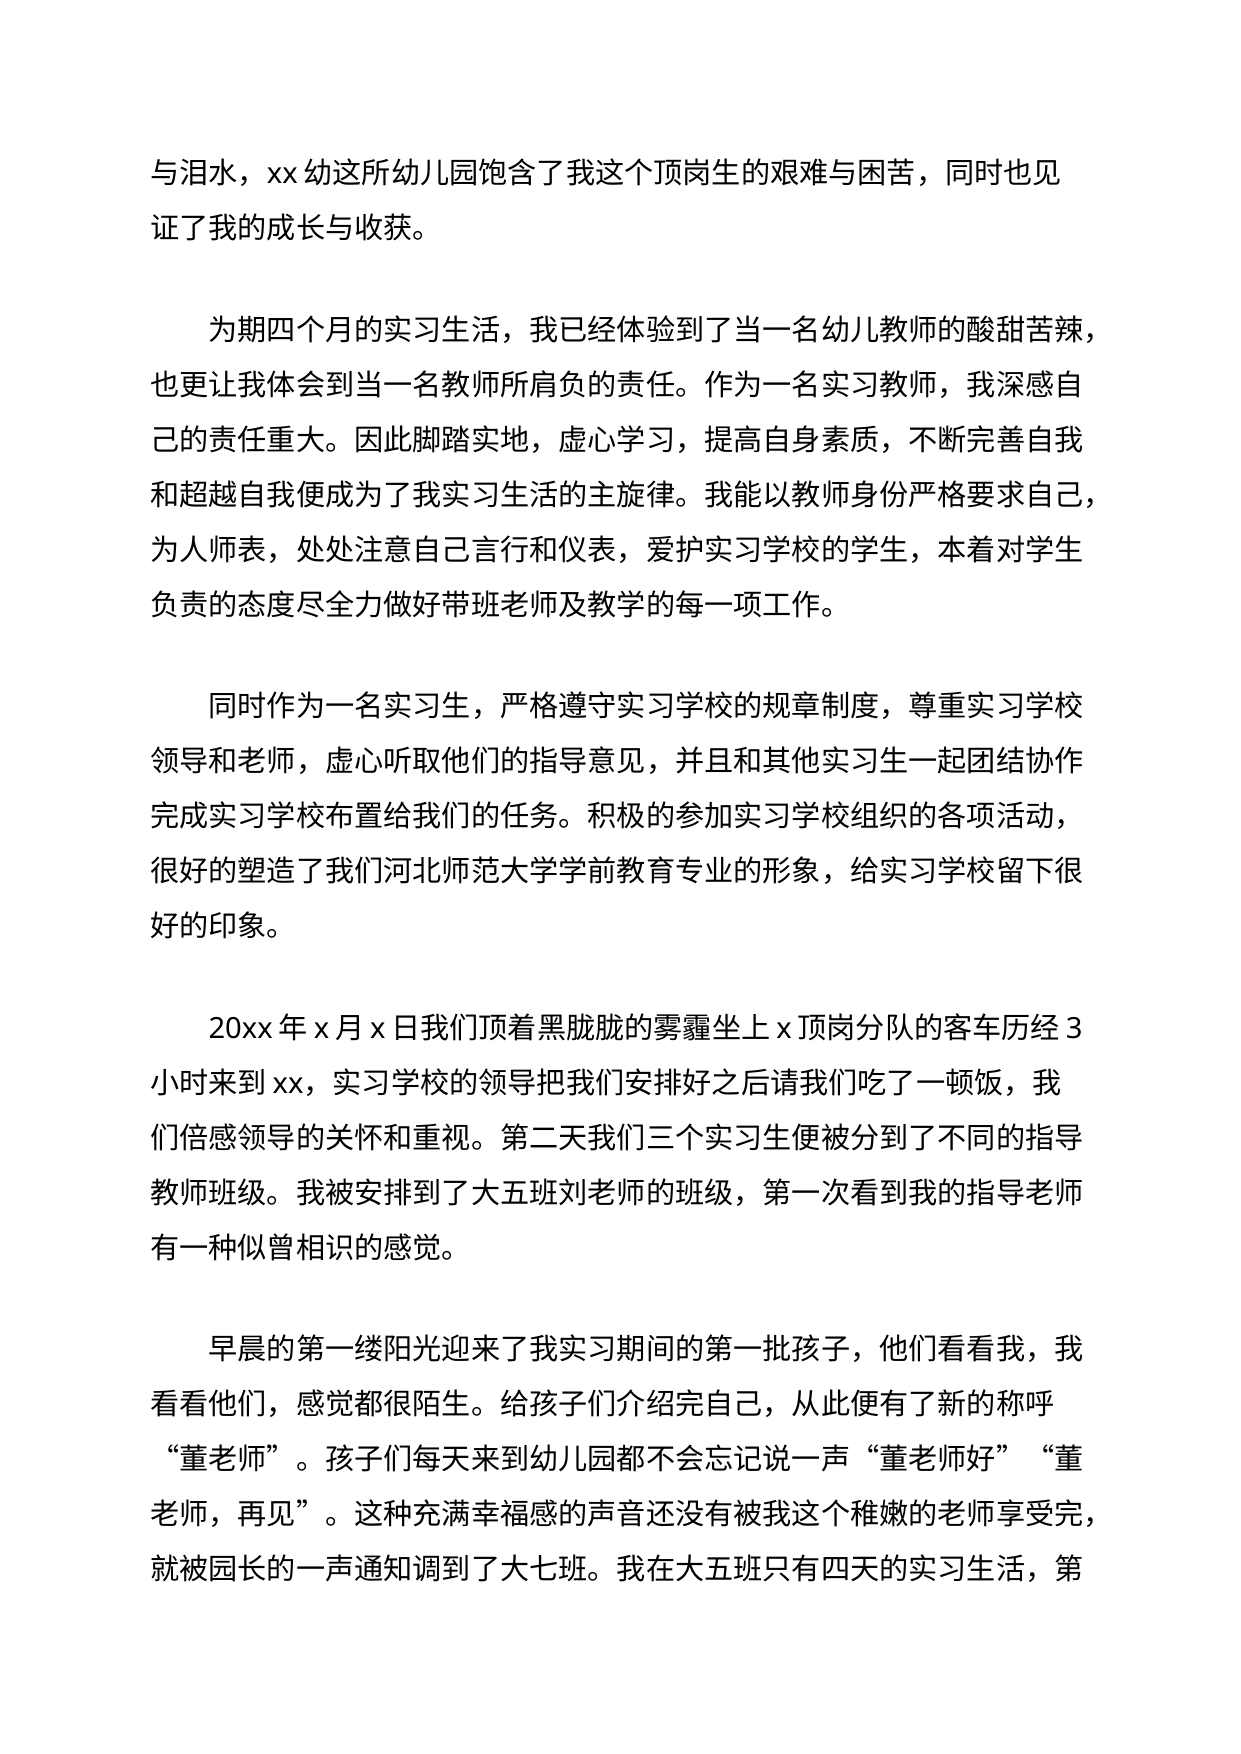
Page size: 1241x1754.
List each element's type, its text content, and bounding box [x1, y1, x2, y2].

text 20xx年x月x日我们顶着黑胧胧的雾霾坐上x顶岗分队的客车历经3小时来到xx，实习学校的领导把我们安排好之后请我们吃了一顿饭，我们倍感领导的关怀和重视。第二天我们三个实习生便被分到了不同的指导教师班级。我被安排到了大五班刘老师的班级，第一次看到我的指导老师有一种似曾相识的感觉。 [150, 1004, 1090, 1266]
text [150, 1326, 1090, 1588]
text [150, 150, 1090, 247]
text 同时作为一名实习生，严格遵守实习学校的规章制度，尊重实习学校领导和老师，虚心听取他们的指导意见，并且和其他实习生一起团结协作完成实习学校布置给我们的任务。积极的参加实习学校组织的各项活动，很好的塑造了我们河北师范大学学前教育专业的形象，给实习学校留下很好的印象。 [150, 683, 1090, 945]
text 为期四个月的实习生活，我已经体验到了当一名幼儿教师的酸甜苦辣，也更让我体会到当一名教师所肩负的责任。作为一名实习教师，我深感自己的责任重大。因此脚踏实地，虚心学习，提高自身素质，不断完善自我和超越自我便成为了我实习生活的主旋律。我能以教师身份严格要求自己，为人师表，处处注意自己言行和仪表，爱护实习学校的学生，本着对学生负责的态度尽全力做好带班老师及教学的每一项工作。 [150, 307, 1090, 623]
